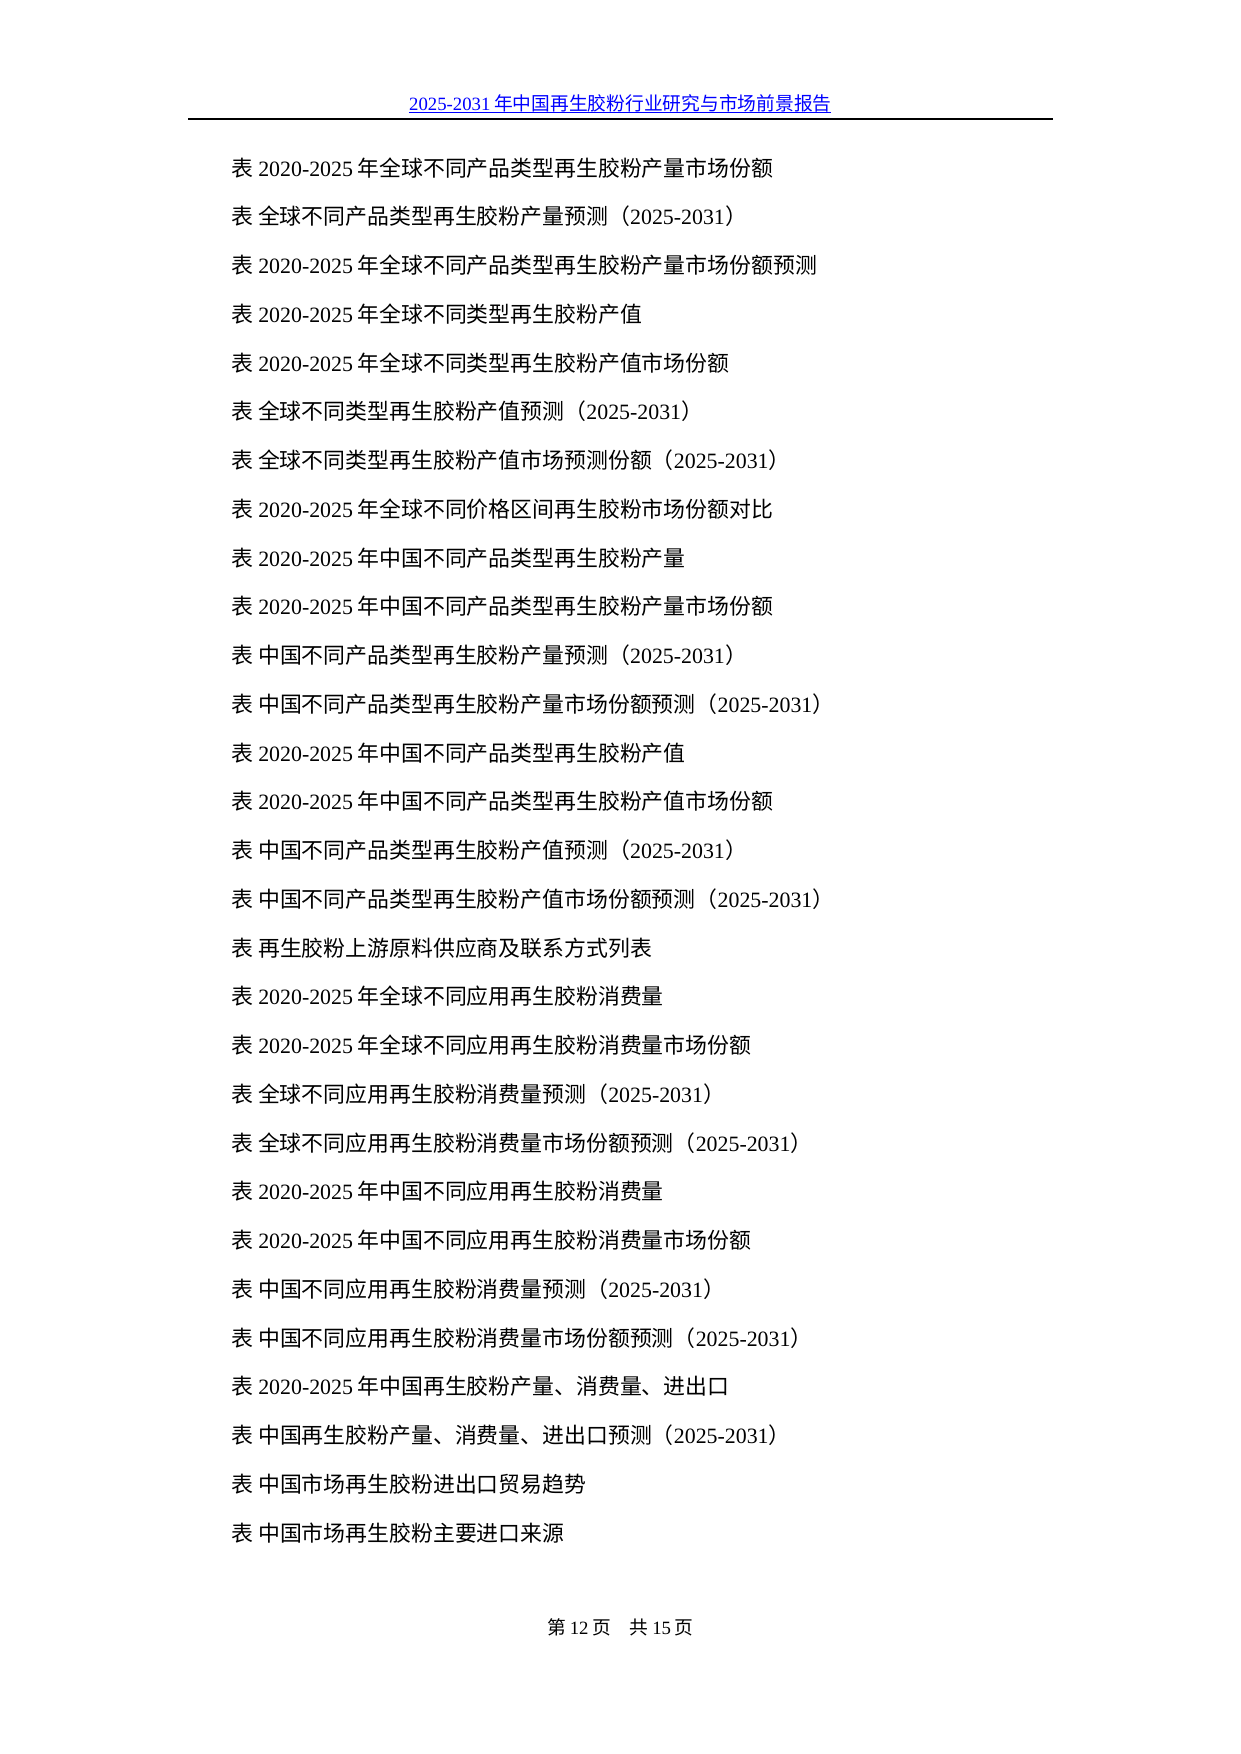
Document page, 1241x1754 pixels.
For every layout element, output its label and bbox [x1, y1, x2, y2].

text [187, 150, 1053, 1548]
